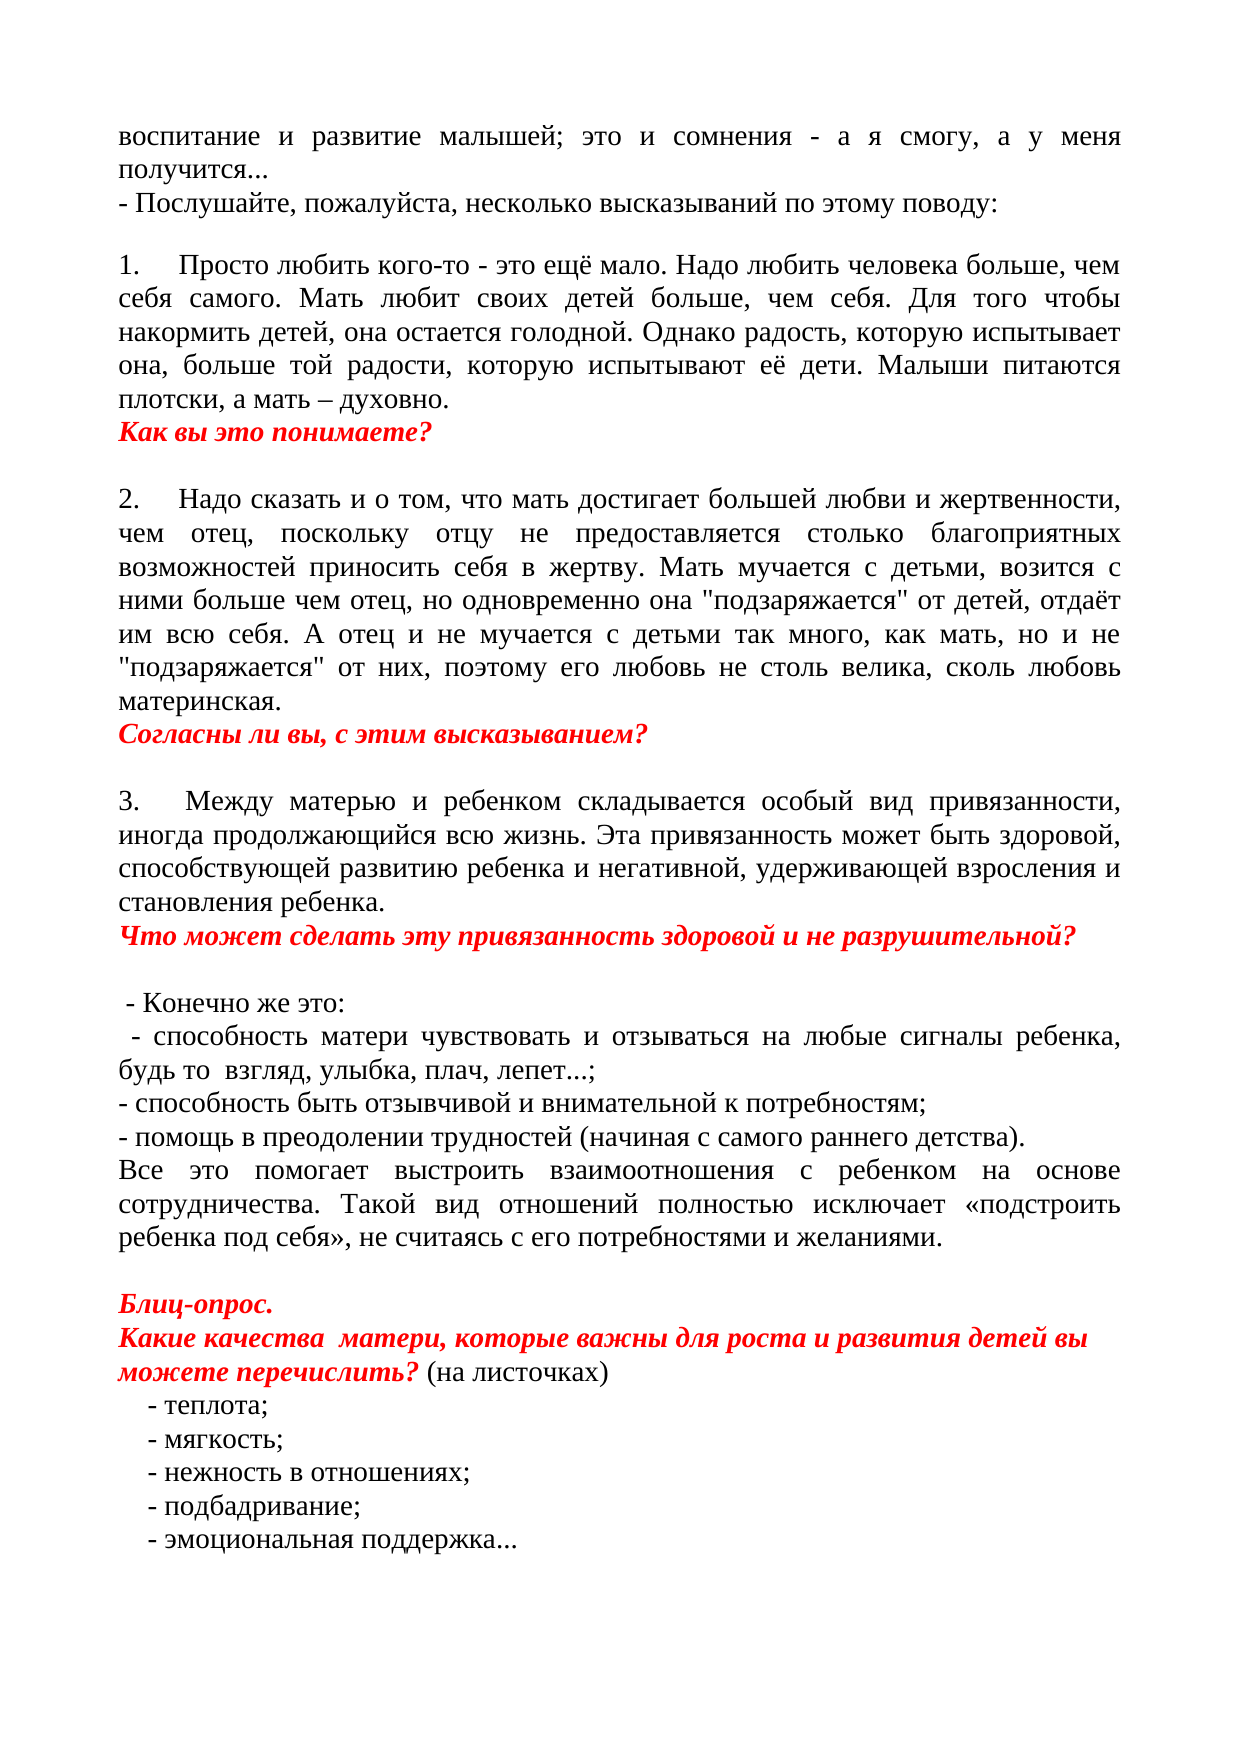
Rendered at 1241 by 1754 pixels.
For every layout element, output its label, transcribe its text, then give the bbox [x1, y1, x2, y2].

text 2. Надо сказать и о том, что мать достигает большей любви и жертвенности, чем отец, поскольку отцу не предоставляется столько благоприятных возможностей приносить себя в жертву. Мать мучается с детьми, возится с ними больше чем отец, но одновременно она "подзаряжается" от детей, отдаёт им всю себя. А отец и не мучается с детьми так много, как мать, но и не "подзаряжается" от них, поэтому его любовь не столь велика, сколь любовь материнская. [118, 482, 1122, 716]
text Какие качества матери, которые важны для роста и развития детей вы можете перечислить? (на листочках) - теплота; - мягкость; - нежность в отношениях; - подбадривание; - эмоциональная поддержка... [118, 1320, 1122, 1555]
text - Конечно же это: [118, 985, 1122, 1018]
text - способность быть отзывчивой и внимательной к потребностям; [118, 1085, 1122, 1119]
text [118, 118, 1122, 185]
text Как вы это понимаете? [118, 414, 1122, 448]
text 1. Просто любить кого-то - это ещё мало. Надо любить человека больше, чем себя самого. Мать любит своих детей больше, чем себя. Для того чтобы накормить детей, она остается голодной. Однако радость, которую испытывает она, больше той радости, которую испытывают её дети. Малыши питаются плотски, а мать – духовно. [118, 247, 1122, 414]
text 3. Между матерью и ребенком складывается особый вид привязанности, иногда продолжающийся всю жизнь. Эта привязанность может быть здоровой, способствующей развитию ребенка и негативной, удерживающей взросления и становления ребенка. [118, 783, 1122, 918]
text Согласны ли вы, с этим высказыванием? [118, 716, 1122, 750]
text Что может сделать эту привязанность здоровой и не разрушительной? [118, 918, 1122, 951]
text Блиц-опрос. [118, 1287, 1122, 1320]
text - способность матери чувствовать и отзываться на любые сигналы ребенка, будь то взгляд, улыбка, плач, лепет...; [118, 1018, 1122, 1085]
text - Послушайте, пожалуйста, несколько высказываний по этому поводу: [118, 185, 1122, 219]
text - помощь в преодолении трудностей (начиная с самого раннего детства). [118, 1119, 1122, 1152]
text Все это помогает выстроить взаимоотношения с ребенком на основе сотрудничества. Такой вид отношений полностью исключает «подстроить ребенка под себя», не считаясь с его потребностями и желаниями. [118, 1152, 1122, 1253]
